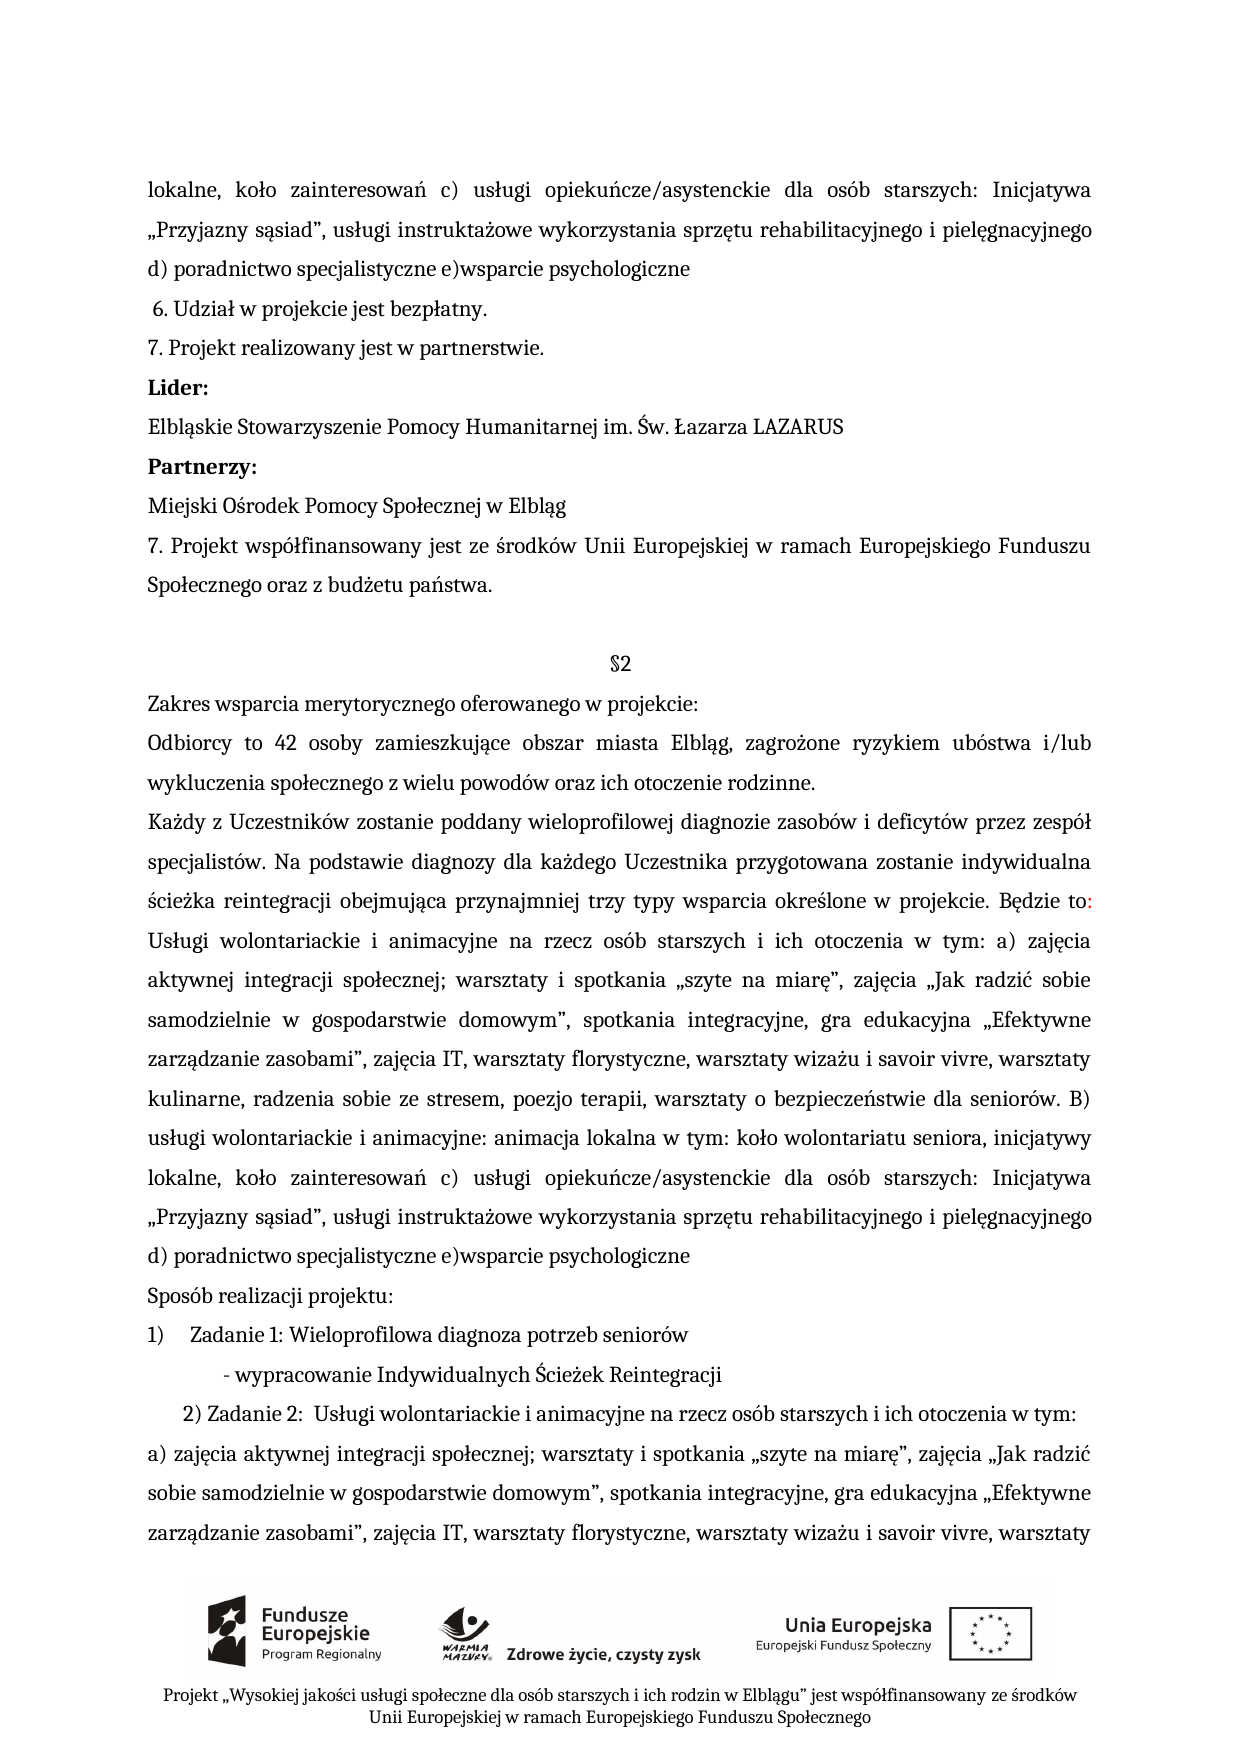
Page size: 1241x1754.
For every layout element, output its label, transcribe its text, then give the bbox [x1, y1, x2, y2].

list Lider: [148, 375, 1093, 401]
text §2 [148, 651, 1093, 677]
text Odbiorcy to 42 osoby zamieszkujące obszar miasta Elbląg, zagrożone ryzykiem ubóstwa i/lub wykluczenia społecznego z wielu powodów oraz ich otoczenie rodzinne. [148, 730, 1093, 796]
text 7. Projekt realizowany jest w partnerstwie. [148, 335, 1093, 362]
text 6. Udział w projekcie jest bezpłatny. [148, 296, 1093, 322]
text Każdy z Uczestników zostanie poddany wieloprofilowej diagnozie zasobów i deficytów przez zespół specjalistów. Na podstawie diagnozy dla każdego Uczestnika przygotowana zostanie indywidualna ścieżka reintegracji obejmująca przynajmniej trzy typy wsparcia określone w projekcie. Będzie to: Usługi wolontariackie i animacyjne na rzecz osób starszych i ich otoczenia w tym: a) zajęcia aktywnej integracji społecznej; warsztaty i spotkania „szyte na miarę”, zajęcia „Jak radzić sobie samodzielnie w gospodarstwie domowym”, spotkania integracyjne, gra edukacyjna „Efektywne zarządzanie zasobami”, zajęcia IT, warsztaty florystyczne, warsztaty wizażu i savoir vivre, warsztaty kulinarne, radzenia sobie ze stresem, poezjo terapii, warsztaty o bezpieczeństwie dla seniorów. B) usługi wolontariackie i animacyjne: animacja lokalna w tym: koło wolontariatu seniora, inicjatywy lokalne, koło zainteresowań c) usługi opiekuńcze/asystenckie dla osób starszych: Inicjatywa „Przyjazny sąsiad”, usługi instruktażowe wykorzystania sprzętu rehabilitacyjnego i pielęgnacyjnego d) poradnictwo specjalistyczne e)wsparcie psychologiczne [148, 809, 1093, 1269]
list Elbląskie Stowarzyszenie Pomocy Humanitarnej im. Św. Łazarza LAZARUS [148, 414, 1093, 441]
list Partnerzy: Miejski Ośrodek Pomocy Społecznej w Elbląg [148, 454, 1093, 519]
text Sposób realizacji projektu: [148, 1283, 1093, 1309]
list Zadanie 1: Wieloprofilowa diagnoza potrzeb seniorów [148, 1322, 1093, 1348]
picture [189, 1577, 1051, 1685]
text 7. Projekt współfinansowany jest ze środków Unii Europejskiej w ramach Europejskiego Funduszu Społecznego oraz z budżetu państwa. [148, 533, 1093, 598]
text 2) Zadanie 2: Usługi wolontariackie i animacyjne na rzecz osób starszych i ich otoczenia w tym: [148, 1401, 1093, 1427]
text Zakres wsparcia merytorycznego oferowanego w projekcie: [148, 691, 1093, 717]
list - wypracowanie Indywidualnych Ścieżek Reintegracji [223, 1362, 1093, 1388]
